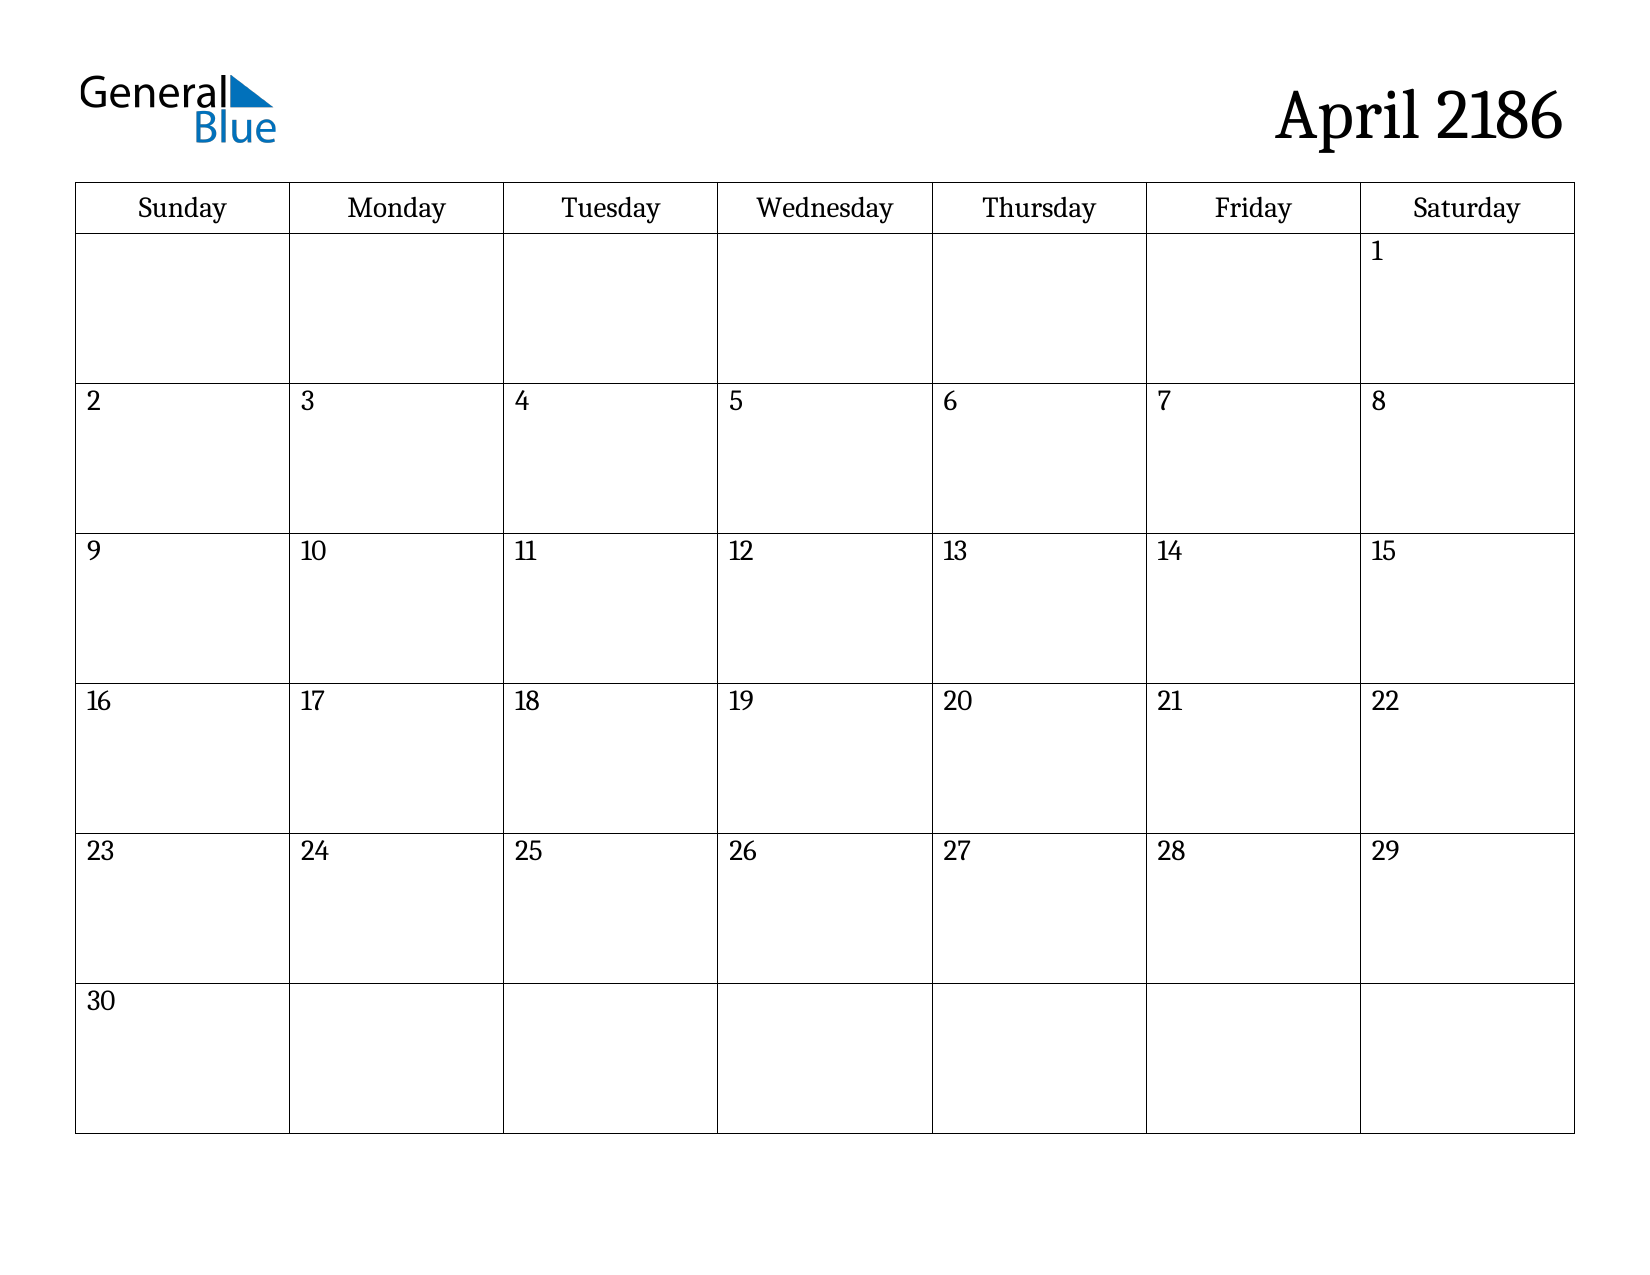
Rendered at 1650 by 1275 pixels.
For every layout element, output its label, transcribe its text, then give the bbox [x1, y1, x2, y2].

table_cell 22 [1361, 684, 1574, 717]
table_cell [76, 868, 289, 983]
table_cell 10 [290, 534, 503, 567]
table_cell 28 [1147, 834, 1360, 867]
table_cell 5 [718, 384, 932, 417]
table_cell [933, 234, 1146, 267]
table_cell [718, 417, 932, 533]
table_cell 6 [933, 384, 1146, 417]
table_cell [1147, 417, 1360, 533]
table_cell Wednesday [718, 183, 932, 233]
table_cell [718, 1018, 932, 1133]
table_cell [290, 267, 503, 383]
table_cell [933, 868, 1146, 983]
table_cell 11 [504, 534, 717, 567]
table_cell 15 [1361, 534, 1574, 567]
table_cell 16 [76, 684, 289, 717]
table_cell [933, 267, 1146, 383]
table_cell 29 [1361, 834, 1574, 867]
table_cell [1147, 234, 1360, 267]
table_cell 20 [933, 684, 1146, 717]
table_cell [1361, 567, 1574, 683]
table_cell [290, 868, 503, 983]
table_cell 25 [504, 834, 717, 867]
table_cell 8 [1361, 384, 1574, 417]
table_cell [290, 984, 503, 1017]
table_cell [290, 1018, 503, 1133]
table_cell Sunday [76, 183, 289, 233]
table_cell [1147, 868, 1360, 983]
table_cell 17 [290, 684, 503, 717]
table_cell [504, 984, 717, 1017]
table_cell 12 [718, 534, 932, 567]
table_cell [933, 984, 1146, 1017]
table_cell [504, 868, 717, 983]
table_cell [1361, 1018, 1574, 1133]
table_cell [504, 234, 717, 267]
table_cell 2 [76, 384, 289, 417]
table_cell 1 [1361, 234, 1574, 267]
table_cell [933, 567, 1146, 683]
table_cell [290, 717, 503, 833]
table_cell [504, 1018, 717, 1133]
table_cell Saturday [1361, 183, 1574, 233]
table_cell [76, 417, 289, 533]
table_cell 30 [76, 984, 289, 1017]
table_cell [718, 868, 932, 983]
table_cell [1147, 984, 1360, 1017]
table_cell 4 [504, 384, 717, 417]
table_cell [76, 567, 289, 683]
table_cell [718, 234, 932, 267]
table_cell [1147, 567, 1360, 683]
table_cell 23 [76, 834, 289, 867]
table_cell [76, 1018, 289, 1133]
table_cell [504, 267, 717, 383]
table_cell [1147, 1018, 1360, 1133]
table_cell [718, 984, 932, 1017]
table_cell 3 [290, 384, 503, 417]
table_cell [1361, 868, 1574, 983]
table_cell [504, 717, 717, 833]
table_cell 13 [933, 534, 1146, 567]
table_cell 24 [290, 834, 503, 867]
table_cell 9 [76, 534, 289, 567]
table_cell [504, 567, 717, 683]
table_cell 19 [718, 684, 932, 717]
table_cell 26 [718, 834, 932, 867]
table_cell Friday [1147, 183, 1360, 233]
table_cell [76, 717, 289, 833]
picture [80, 75, 276, 143]
table_cell [933, 717, 1146, 833]
table_cell [290, 417, 503, 533]
table_cell [290, 234, 503, 267]
table_header [76, 75, 503, 182]
table_cell [1361, 717, 1574, 833]
table_cell [1361, 267, 1574, 383]
table_cell [933, 417, 1146, 533]
table_cell [504, 417, 717, 533]
table_cell Tuesday [504, 183, 717, 233]
table_header April 2186 [504, 75, 1574, 182]
table_cell 18 [504, 684, 717, 717]
table_cell 14 [1147, 534, 1360, 567]
table_cell 7 [1147, 384, 1360, 417]
table_cell [1361, 984, 1574, 1017]
table_cell [718, 567, 932, 683]
table_cell Thursday [933, 183, 1146, 233]
table_cell [1361, 417, 1574, 533]
table_cell 27 [933, 834, 1146, 867]
table_cell [290, 567, 503, 683]
table_cell 21 [1147, 684, 1360, 717]
table_cell [718, 717, 932, 833]
table_cell [76, 267, 289, 383]
table_cell [76, 234, 289, 267]
table_cell [718, 267, 932, 383]
table_cell Monday [290, 183, 503, 233]
table_cell [1147, 267, 1360, 383]
table_cell [933, 1018, 1146, 1133]
table_cell [1147, 717, 1360, 833]
